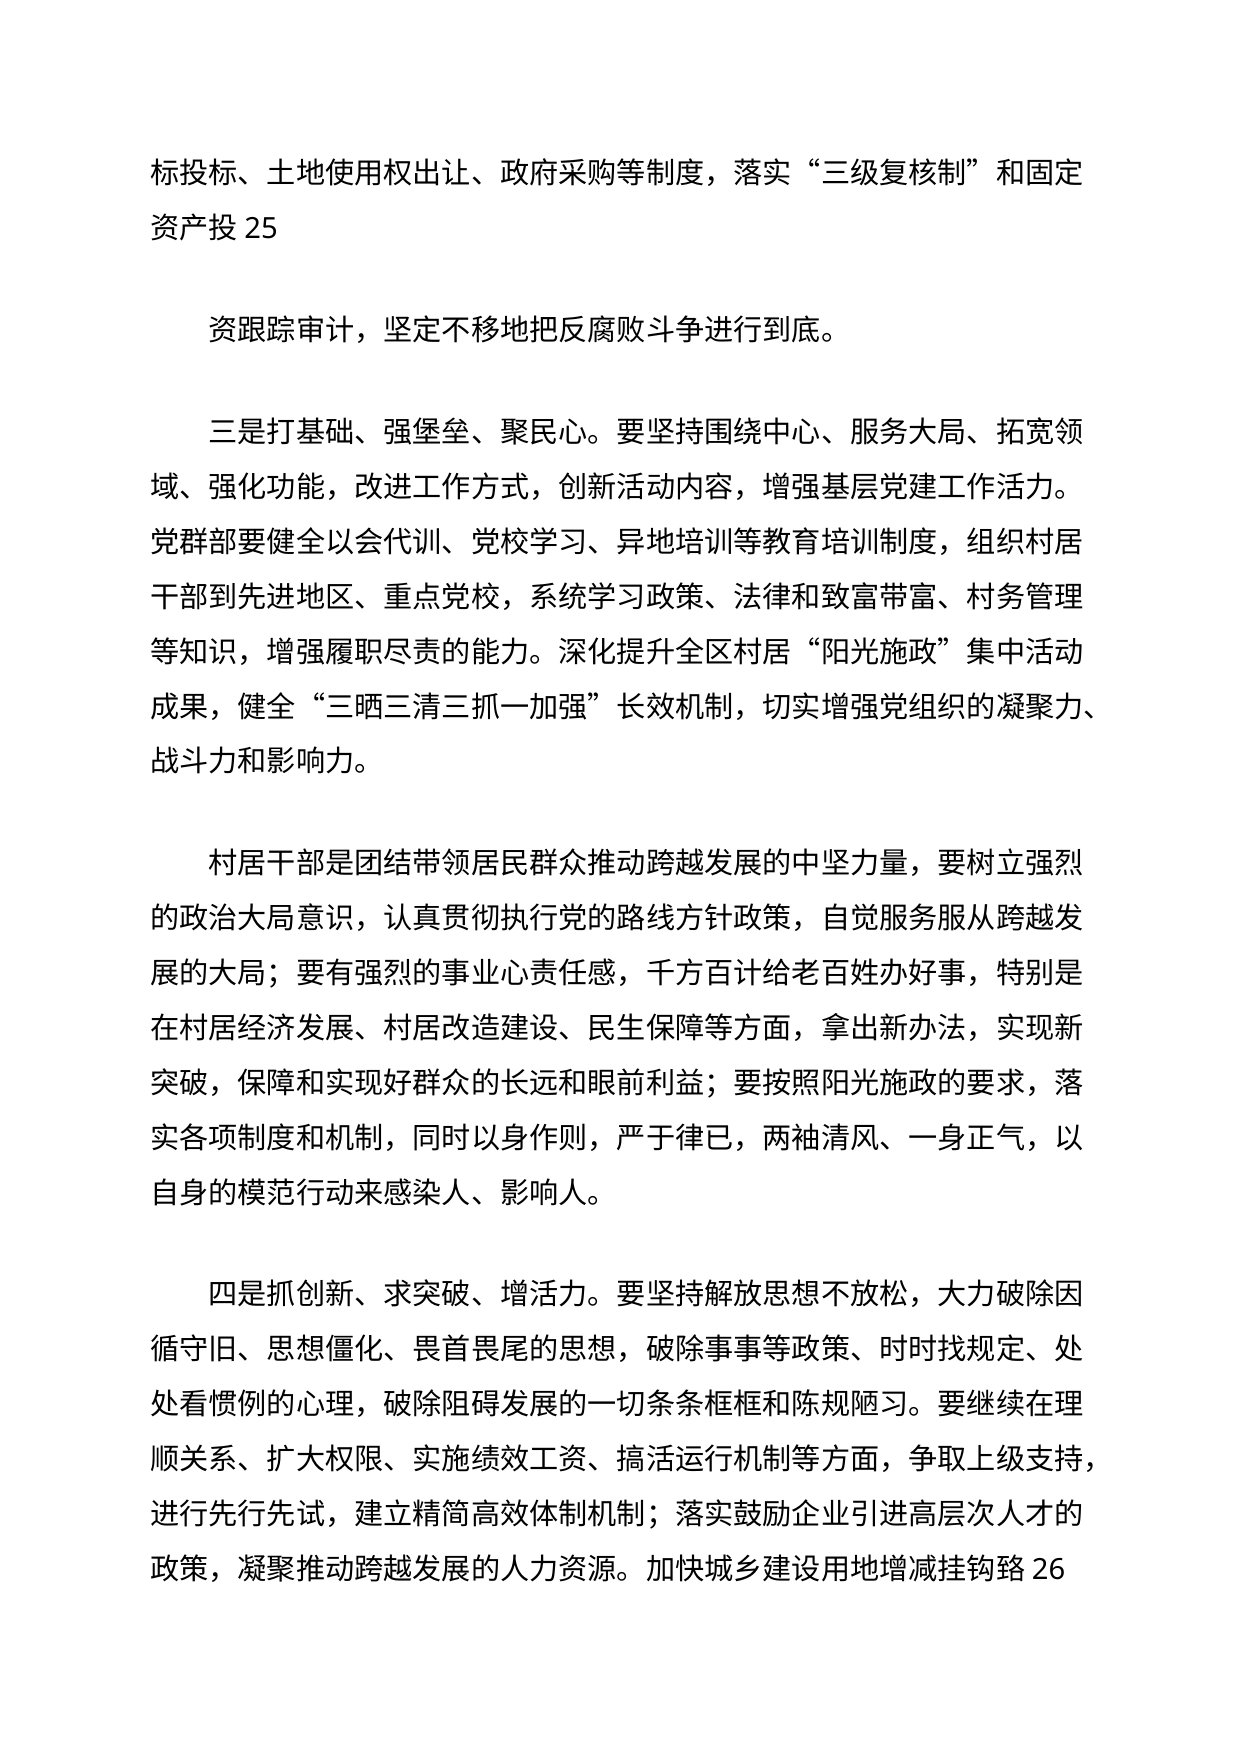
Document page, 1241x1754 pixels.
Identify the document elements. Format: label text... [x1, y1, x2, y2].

text 三是打基础、强堡垒、聚民心。要坚持围绕中心、服务大局、拓宽领域、强化功能，改进工作方式，创新活动内容，增强基层党建工作活力。党群部要健全以会代训、党校学习、异地培训等教育培训制度，组织村居干部到先进地区、重点党校，系统学习政策、法律和致富带富、村务管理等知识，增强履职尽责的能力。深化提升全区村居“阳光施政”集中活动成果，健全“三晒三清三抓一加强”长效机制，切实增强党组织的凝聚力、战斗力和影响力。 [150, 409, 1090, 780]
text 四是抓创新、求突破、增活力。要坚持解放思想不放松，大力破除因循守旧、思想僵化、畏首畏尾的思想，破除事事等政策、时时找规定、处处看惯例的心理，破除阻碍发展的一切条条框框和陈规陋习。要继续在理顺关系、扩大权限、实施绩效工资、搞活运行机制等方面，争取上级支持，进行先行先试，建立精简高效体制机制；落实鼓励企业引进高层次人才的政策，凝聚推动跨越发展的人力资源。加快城乡建设用地增减挂钩臵 26 [150, 1271, 1090, 1588]
text 村居干部是团结带领居民群众推动跨越发展的中坚力量，要树立强烈的政治大局意识，认真贯彻执行党的路线方针政策，自觉服务服从跨越发展的大局；要有强烈的事业心责任感，千方百计给老百姓办好事，特别是在村居经济发展、村居改造建设、民生保障等方面，拿出新办法，实现新突破，保障和实现好群众的长远和眼前利益；要按照阳光施政的要求，落实各项制度和机制，同时以身作则，严于律已，两袖清风、一身正气，以自身的模范行动来感染人、影响人。 [150, 840, 1090, 1211]
text 资跟踪审计，坚定不移地把反腐败斗争进行到底。 [150, 307, 1090, 349]
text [150, 150, 1090, 247]
